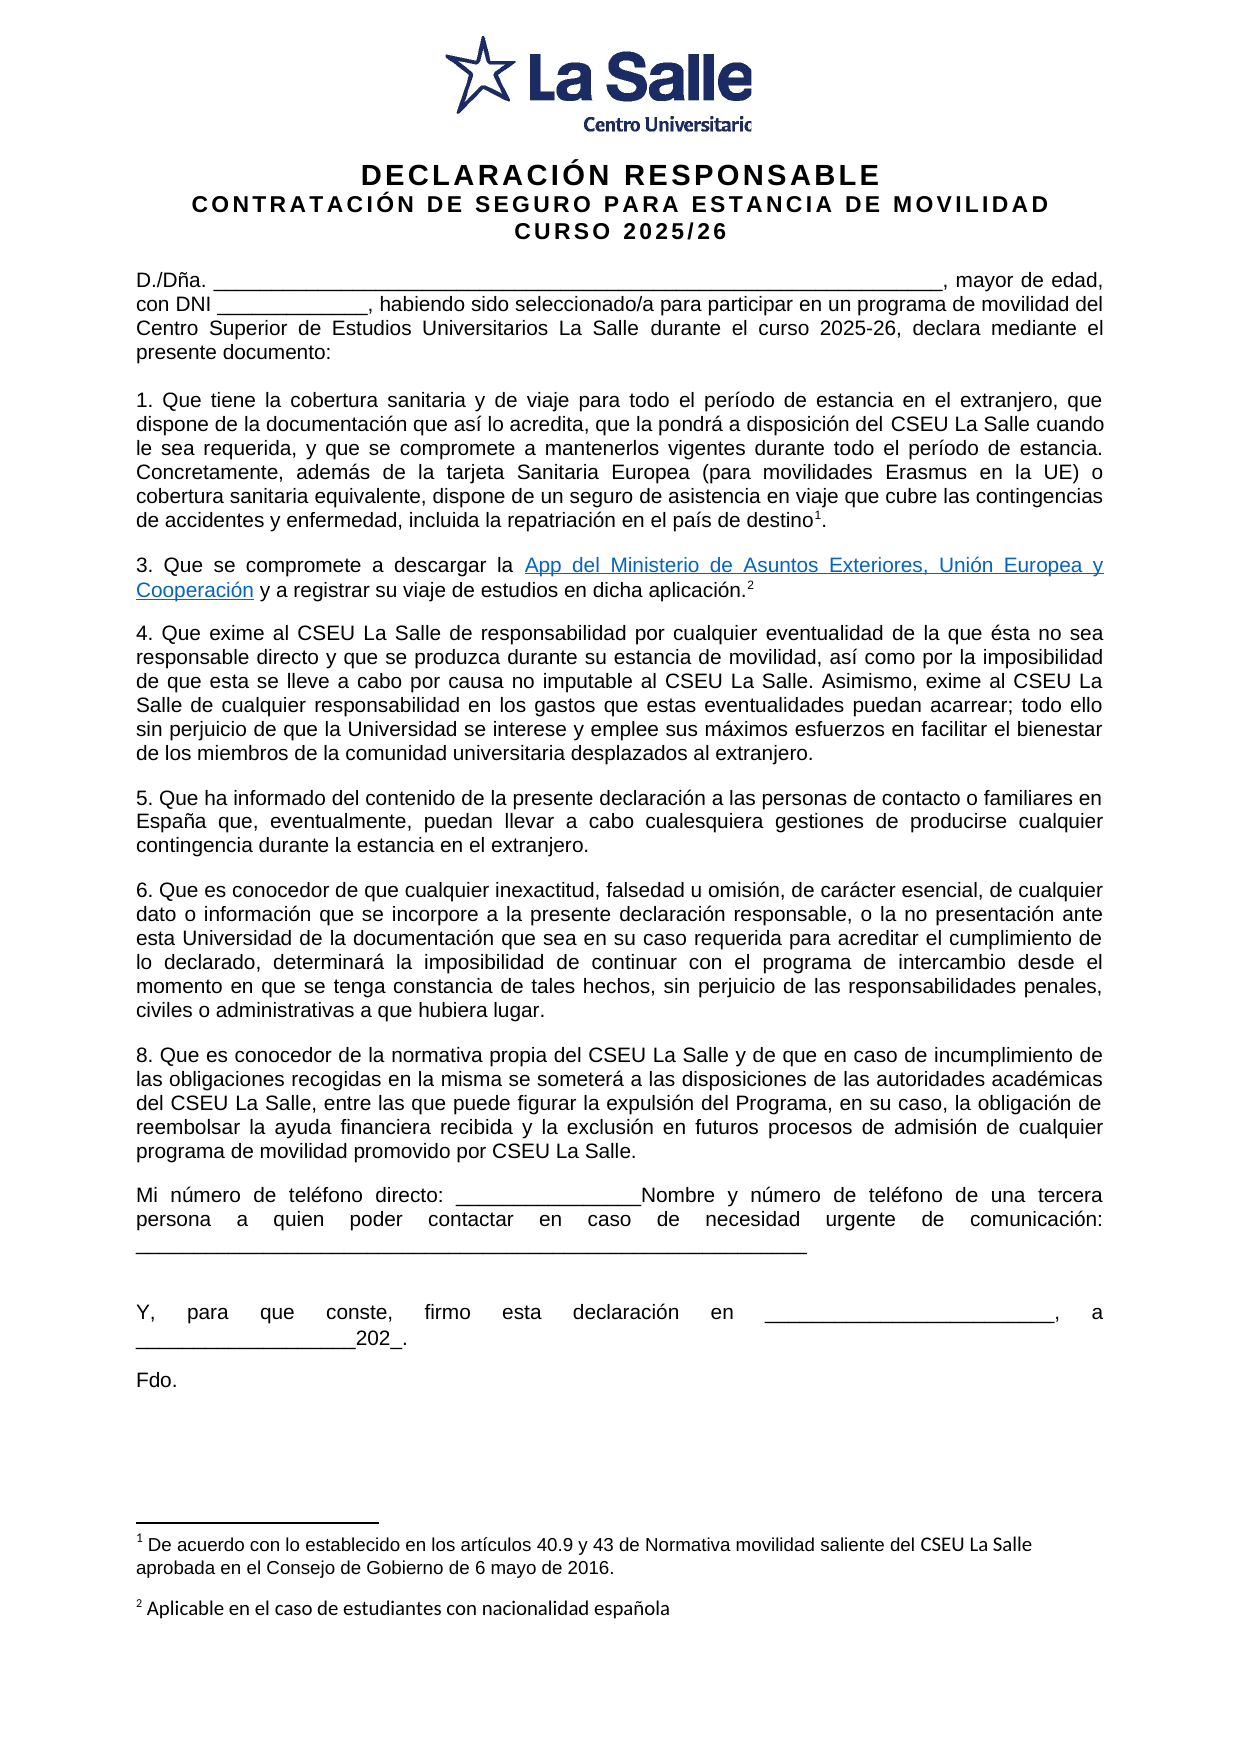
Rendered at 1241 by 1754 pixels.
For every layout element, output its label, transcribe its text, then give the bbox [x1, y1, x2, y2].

text CURSO 2025/26 [136, 218, 1104, 244]
text Mi número de teléfono directo: ________________Nombre y número de teléfono de una tercera persona a quien poder contactar en caso de necesidad urgente de comunicación: __________________________________________________________ [136, 1183, 1104, 1255]
text 5. Que ha informado del contenido de la presente declaración a las personas de contacto o familiares en España que, eventualmente, puedan llevar a cabo cualesquiera gestiones de producirse cualquier contingencia durante la estancia en el extranjero. [136, 785, 1104, 857]
text Y, para que conste, firmo esta declaración en _________________________, a ___________________202_. [136, 1300, 1104, 1350]
text 3. Que se compromete a descargar la App del Ministerio de Asuntos Exteriores, Unión Europea y Cooperación y a registrar su viaje de estudios en dicha aplicación. [136, 552, 1104, 602]
text Fdo. [136, 1368, 1104, 1392]
text D./Dña. _______________________________________________________________, mayor de edad, con DNI _____________, habiendo sido seleccionado/a para participar en un programa de movilidad del Centro Superior de Estudios Universitarios La Salle durante el curso 2025-26, declara mediante el presente documento: [136, 268, 1104, 364]
text 4. Que exime al CSEU La Salle de responsabilidad por cualquier eventualidad de la que ésta no sea responsable directo y que se produzca durante su estancia de movilidad, así como por la imposibilidad de que esta se lleve a cabo por causa no imputable al CSEU La Salle. Asimismo, exime al CSEU La Salle de cualquier responsabilidad en los gastos que estas eventualidades puedan acarrear; todo ello sin perjuicio de que la Universidad se interese y emplee sus máximos esfuerzos en facilitar el bienestar de los miembros de la comunidad universitaria desplazados al extranjero. [136, 621, 1104, 764]
picture [445, 36, 752, 137]
text 6. Que es conocedor de que cualquier inexactitud, falsedad u omisión, de carácter esencial, de cualquier dato o información que se incorpore a la presente declaración responsable, o la no presentación ante esta Universidad de la documentación que sea en su caso requerida para acreditar el cumplimiento de lo declarado, determinará la imposibilidad de continuar con el programa de intercambio desde el momento en que se tenga constancia de tales hechos, sin perjuicio de las responsabilidades penales, civiles o administrativas a que hubiera lugar. [136, 878, 1104, 1022]
text CONTRATACIÓN DE SEGURO PARA ESTANCIA DE MOVILIDAD [136, 191, 1104, 218]
text 8. Que es conocedor de la normativa propia del CSEU La Salle y de que en caso de incumplimiento de las obligaciones recogidas en la misma se someterá a las disposiciones de las autoridades académicas del CSEU La Salle, entre las que puede figurar la expulsión del Programa, en su caso, la obligación de reembolsar la ayuda financiera recibida y la exclusión en futuros procesos de admisión de cualquier programa de movilidad promovido por CSEU La Salle. [136, 1043, 1104, 1162]
text DECLARACIÓN RESPONSABLE [136, 158, 1104, 191]
text 1. Que tiene la cobertura sanitaria y de viaje para todo el período de estancia en el extranjero, que dispone de la documentación que así lo acredita, que la pondrá a disposición del CSEU La Salle cuando le sea requerida, y que se compromete a mantenerlos vigentes durante todo el período de estancia. Concretamente, además de la tarjeta Sanitaria Europea (para movilidades Erasmus en la UE) o cobertura sanitaria equivalente, dispone de un seguro de asistencia en viaje que cubre las contingencias de accidentes y enfermedad, incluida la repatriación en el país de destino. [136, 388, 1104, 532]
